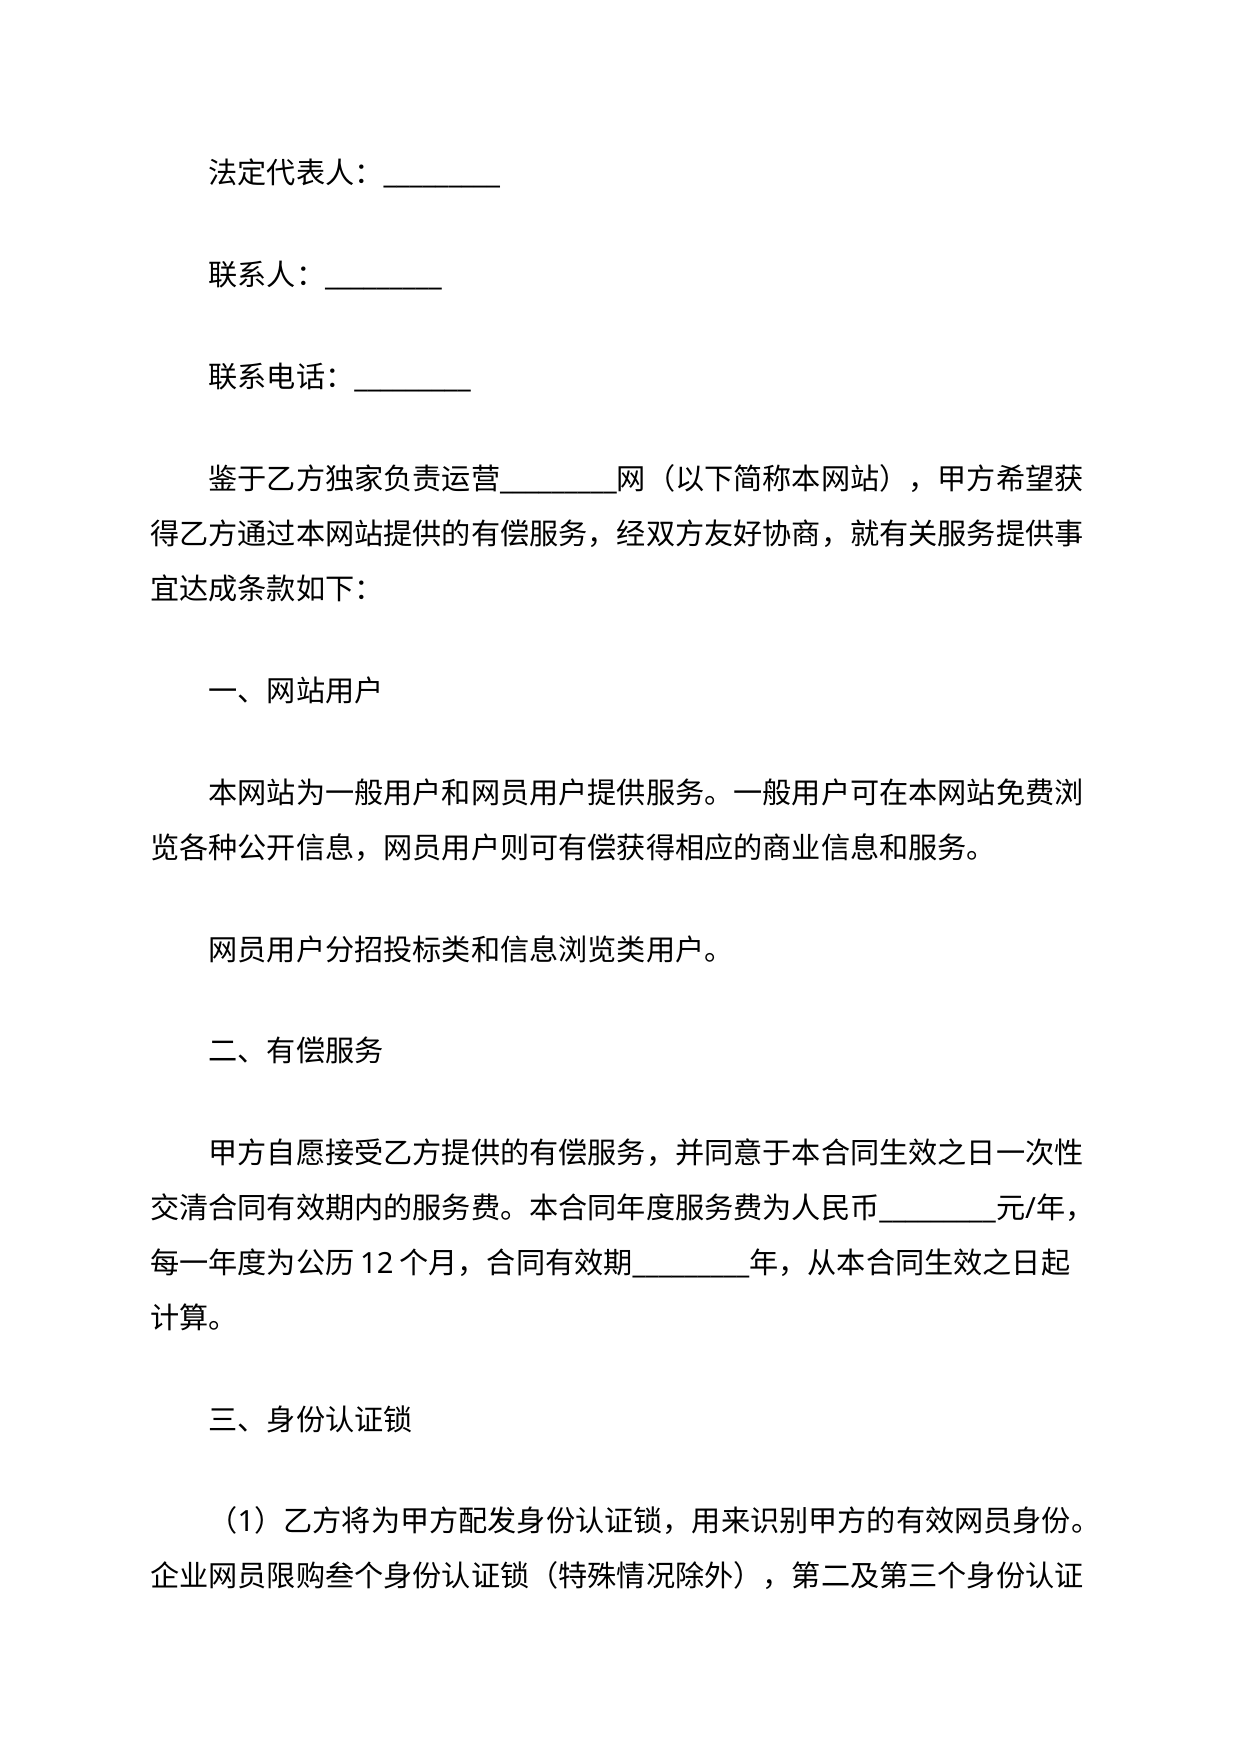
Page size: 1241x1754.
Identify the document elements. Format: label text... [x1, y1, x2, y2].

text 本网站为一般用户和网员用户提供服务。一般用户可在本网站免费浏览各种公开信息，网员用户则可有偿获得相应的商业信息和服务。 [150, 769, 1090, 867]
text 鉴于乙方独家负责运营_________网（以下简称本网站），甲方希望获得乙方通过本网站提供的有偿服务，经双方友好协商，就有关服务提供事宜达成条款如下： [150, 456, 1090, 608]
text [150, 1498, 1090, 1595]
text 网员用户分招投标类和信息浏览类用户。 [150, 926, 1090, 968]
text 甲方自愿接受乙方提供的有偿服务，并同意于本合同生效之日一次性交清合同有效期内的服务费。本合同年度服务费为人民币_________元/年，每一年度为公历12个月，合同有效期_________年，从本合同生效之日起计算。 [150, 1129, 1090, 1337]
text 三、身份认证锁 [150, 1396, 1090, 1438]
text 一、网站用户 [150, 668, 1090, 710]
text 联系人：_________ [150, 252, 1090, 294]
text 二、有偿服务 [150, 1028, 1090, 1070]
text 联系电话：_________ [150, 354, 1090, 396]
text 法定代表人：_________ [150, 150, 1090, 192]
